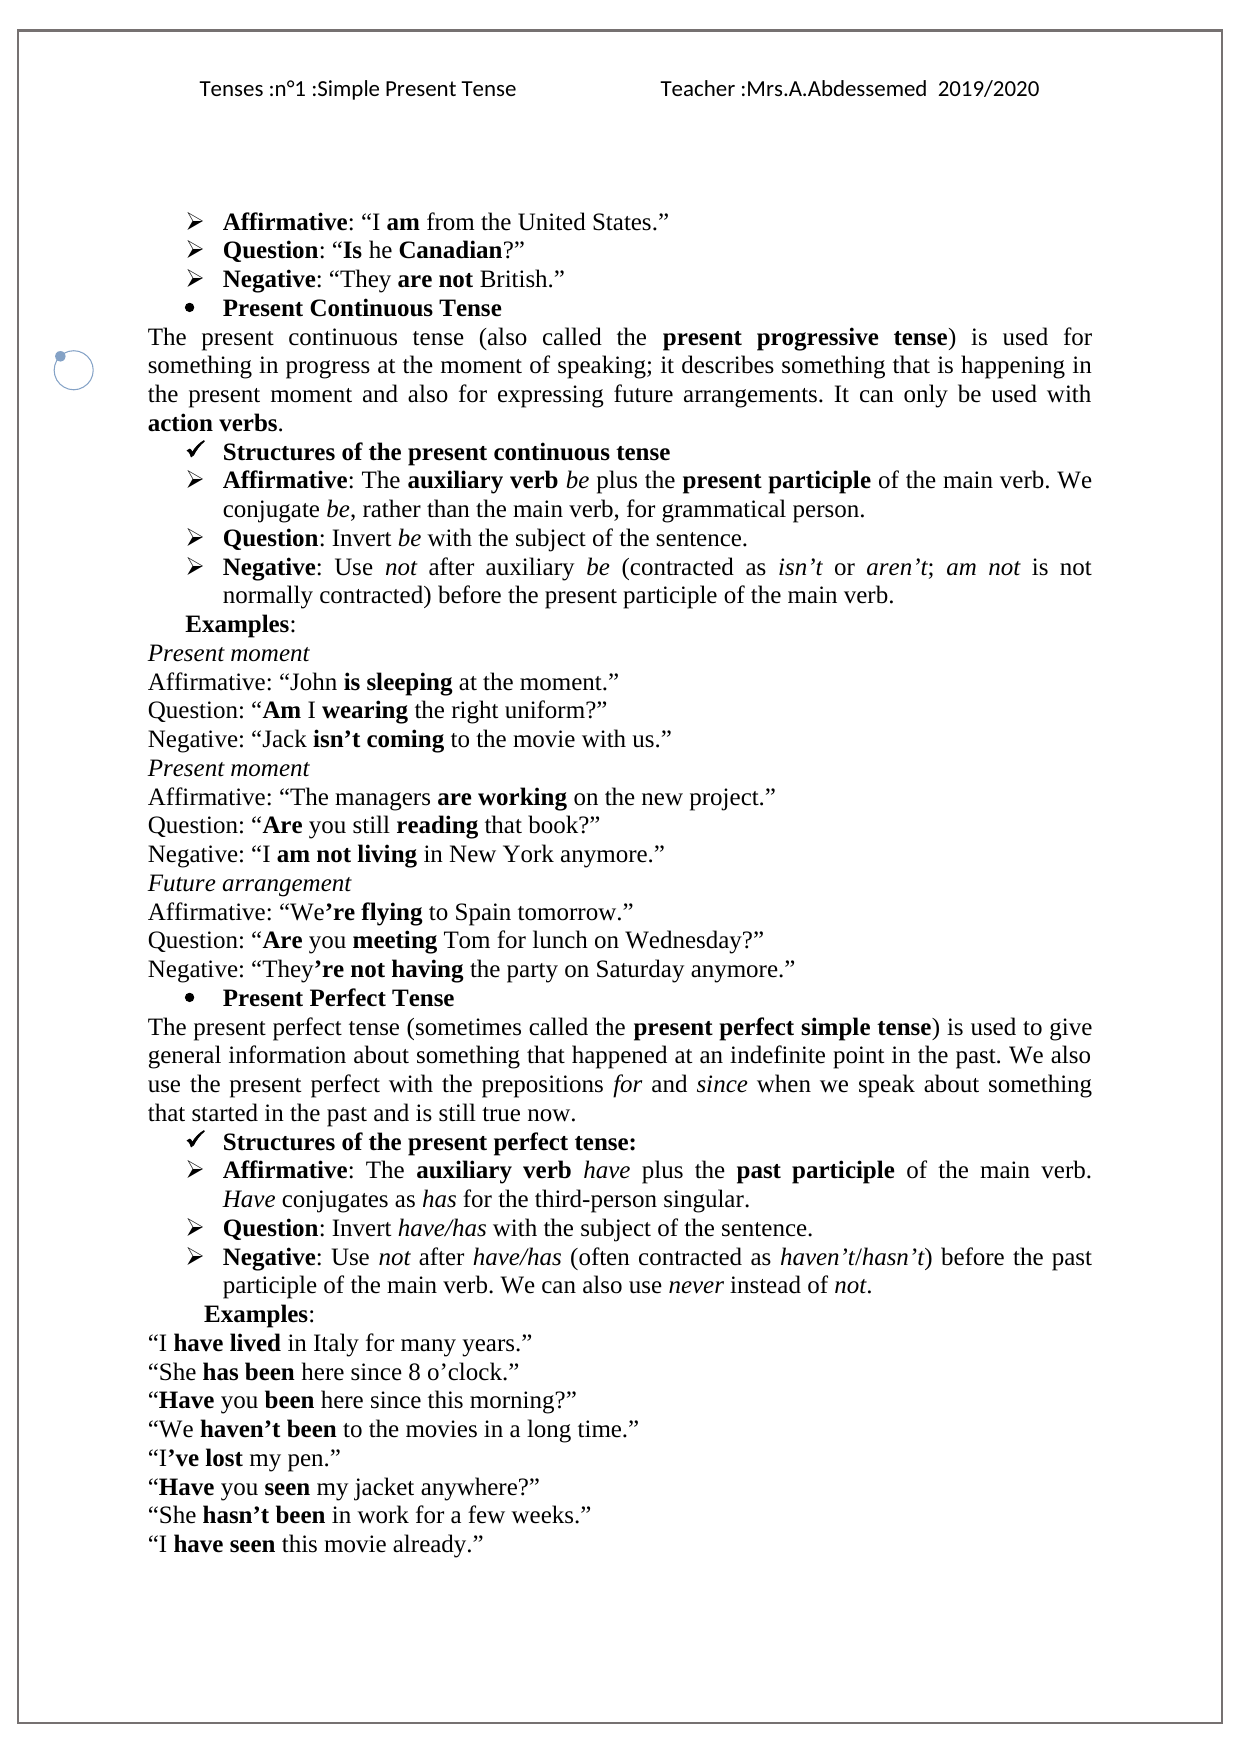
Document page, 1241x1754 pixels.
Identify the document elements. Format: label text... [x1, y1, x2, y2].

text Question: “Am I wearing the right uniform?” [148, 695, 1093, 724]
text “I have seen this movie already.” [148, 1529, 1093, 1558]
text Affirmative: “The managers are working on the new project.” [148, 782, 1093, 810]
text Question: “Are you meeting Tom for lunch on Wednesday?” [148, 925, 1093, 954]
list Negative: Use not after have/has (often contracted as haven’t/hasn’t) before the past participle of the main verb. We can also use never instead of not. [185, 1242, 1093, 1299]
list Question: Invert have/has with the subject of the sentence. [185, 1213, 1093, 1242]
text “I’ve lost my pen.” [148, 1443, 1093, 1472]
text Future arrangement [148, 868, 1093, 897]
list Affirmative: “I am from the United States.” [185, 207, 1093, 235]
list Affirmative: The auxiliary verb be plus the present participle of the main verb. We conjugate be, rather than the main verb, for grammatical person. [185, 465, 1093, 523]
text Negative: “Jack isn’t coming to the movie with us.” [148, 724, 1093, 753]
text “I have lived in Italy for many years.” [148, 1328, 1093, 1357]
list Structures of the present perfect tense: [185, 1127, 1093, 1155]
list Present Perfect Tense [185, 983, 1093, 1012]
text Examples: [148, 1299, 1093, 1328]
text Question: “Are you still reading that book?” [148, 810, 1093, 839]
text The present continuous tense (also called the present progressive tense) is used for something in progress at the moment of speaking; it describes something that is happening in the present moment and also for expressing future arrangements. It can only be used with action verbs. [148, 322, 1093, 437]
text Affirmative: “We’re flying to Spain tomorrow.” [148, 897, 1093, 925]
text “She has been here since 8 o’clock.” [148, 1357, 1093, 1385]
text Affirmative: “John is sleeping at the moment.” [148, 667, 1093, 695]
list Negative: Use not after auxiliary be (contracted as isn’t or aren’t; am not is not normally contracted) before the present participle of the main verb. [185, 552, 1093, 609]
list Question: “Is he Canadian?” [185, 235, 1093, 264]
text Examples: [148, 609, 1093, 638]
text “We haven’t been to the movies in a long time.” [148, 1414, 1093, 1443]
list Structures of the present continuous tense [185, 437, 1093, 465]
list Present Continuous Tense [185, 293, 1093, 322]
text “Have you seen my jacket anywhere?” [148, 1472, 1093, 1500]
text “She hasn’t been in work for a few weeks.” [148, 1500, 1093, 1529]
list Negative: “They are not British.” [185, 264, 1093, 293]
text Negative: “They’re not having the party on Saturday anymore.” [148, 954, 1093, 983]
text The present perfect tense (sometimes called the present perfect simple tense) is used to give general information about something that happened at an indefinite point in the past. We also use the present perfect with the prepositions for and since when we speak about something that started in the past and is still true now. [148, 1012, 1093, 1127]
text “Have you been here since this morning?” [148, 1385, 1093, 1414]
text Present moment [148, 753, 1093, 782]
list Affirmative: The auxiliary verb have plus the past participle of the main verb. Have conjugates as has for the third-person singular. [185, 1155, 1093, 1213]
text Present moment [148, 638, 1093, 667]
list Question: Invert be with the subject of the sentence. [185, 523, 1093, 552]
text Negative: “I am not living in New York anymore.” [148, 839, 1093, 868]
